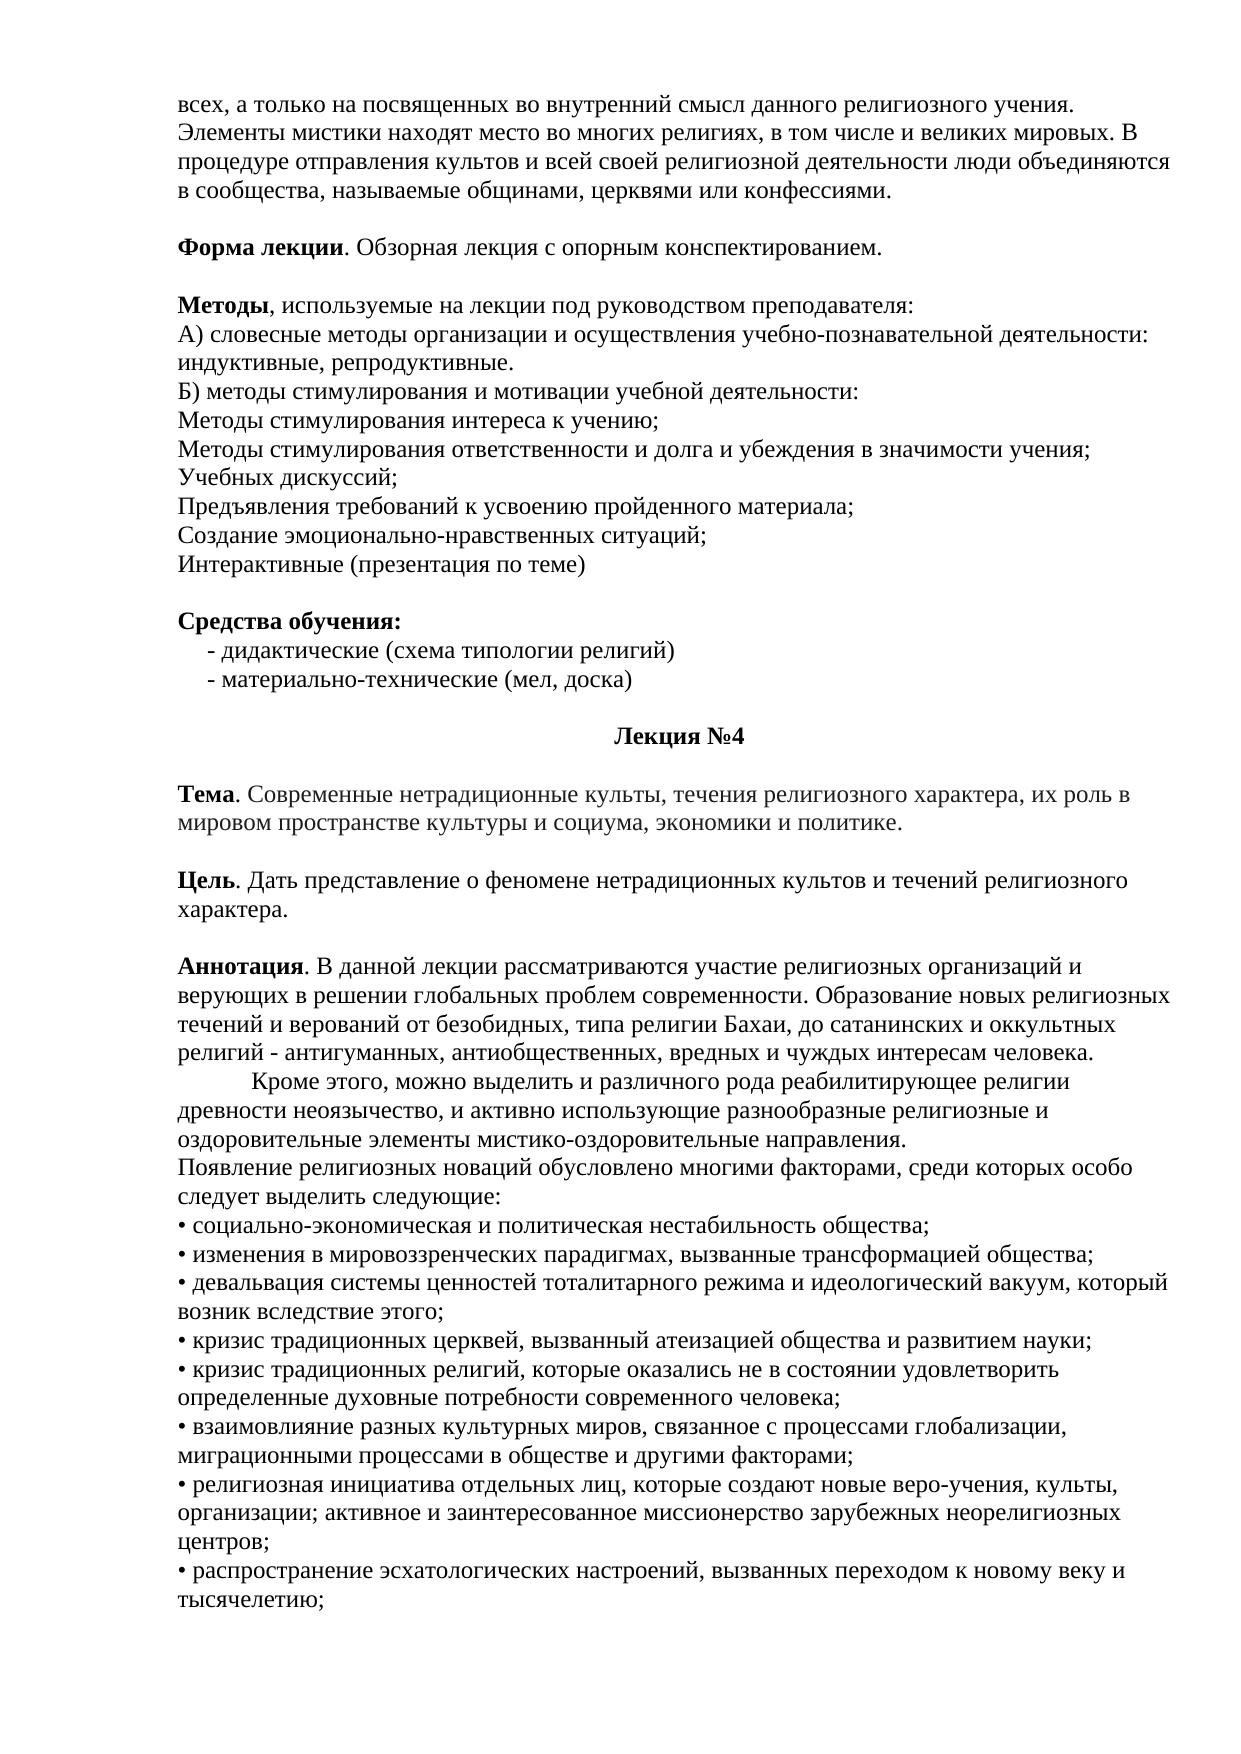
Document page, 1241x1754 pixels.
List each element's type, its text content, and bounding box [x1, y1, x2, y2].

text Появление религиозных новаций обусловлено многими факторами, среди которых особо следует выделить следующие: [177, 1152, 1181, 1210]
text • кризис традиционных религий, которые оказались не в состоянии удовлетворить определенные духовные потребности современного человека; [177, 1354, 1181, 1411]
text Лекция №4 [177, 721, 1181, 750]
text • социально-экономическая и политическая нестабильность общества; [177, 1210, 1181, 1239]
text Аннотация. В данной лекции рассматриваются участие религиозных организаций и верующих в решении глобальных проблем современности. Образование новых религиозных течений и верований от безобидных, типа религии Бахаи, до сатанинских и оккультных религий - антигуманных, антиобщественных, вредных и чуждых интересам человека. [177, 951, 1181, 1066]
text - дидактические (схема типологии религий) [177, 635, 1181, 664]
text Учебных дискуссий; [177, 462, 1181, 491]
text Создание эмоционально-нравственных ситуаций; [177, 520, 1181, 549]
list Форма лекции. Обзорная лекция с опорным конспектированием. [177, 232, 1181, 261]
text Цель. Дать представление о феномене нетрадиционных культов и течений религиозного характера. [177, 865, 1181, 922]
text • распространение эсхатологических настроений, вызванных переходом к новому веку и тысячелетию; [177, 1555, 1181, 1612]
text Тема. Современные нетрадиционные культы, течения религиозного характера, их роль в мировом пространстве культуры и социума, экономики и политике. [177, 779, 1181, 836]
text - материально-технические (мел, доска) [177, 664, 1181, 692]
text Предъявления требований к усвоению пройденного материала; [177, 491, 1181, 520]
text Кроме этого, можно выделить и различного рода реабилитирующее религии древности неоязычество, и активно использующие разнообразные религиозные и оздоровительные элементы мистико-оздоровительные направления. [177, 1066, 1181, 1152]
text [177, 89, 1181, 204]
text • девальвация системы ценностей тоталитарного режима и идеологический вакуум, который возник вследствие этого; [177, 1267, 1181, 1325]
text • религиозная инициатива отдельных лиц, которые создают новые веро-учения, культы, организации; активное и заинтересованное миссионерство зарубежных неорелигиозных центров; [177, 1469, 1181, 1555]
text Интерактивные (презентация по теме) [177, 549, 1181, 577]
text Методы стимулирования ответственности и долга и убеждения в значимости учения; [177, 434, 1181, 462]
text • кризис традиционных церквей, вызванный атеизацией общества и развитием науки; [177, 1325, 1181, 1354]
text • взаимовлияние разных культурных миров, связанное с процессами глобализации, миграционными процессами в обществе и другими факторами; [177, 1411, 1181, 1469]
text А) словесные методы организации и осуществления учебно-познавательной деятельности: индуктивные, репродуктивные. [177, 319, 1181, 376]
list Средства обучения: [177, 606, 1181, 635]
text Б) методы стимулирования и мотивации учебной деятельности: [177, 376, 1181, 405]
text • изменения в мировоззренческих парадигмах, вызванные трансформацией общества; [177, 1239, 1181, 1267]
text Методы стимулирования интереса к учению; [177, 405, 1181, 434]
list Методы, используемые на лекции под руководством преподавателя: [177, 290, 1181, 319]
